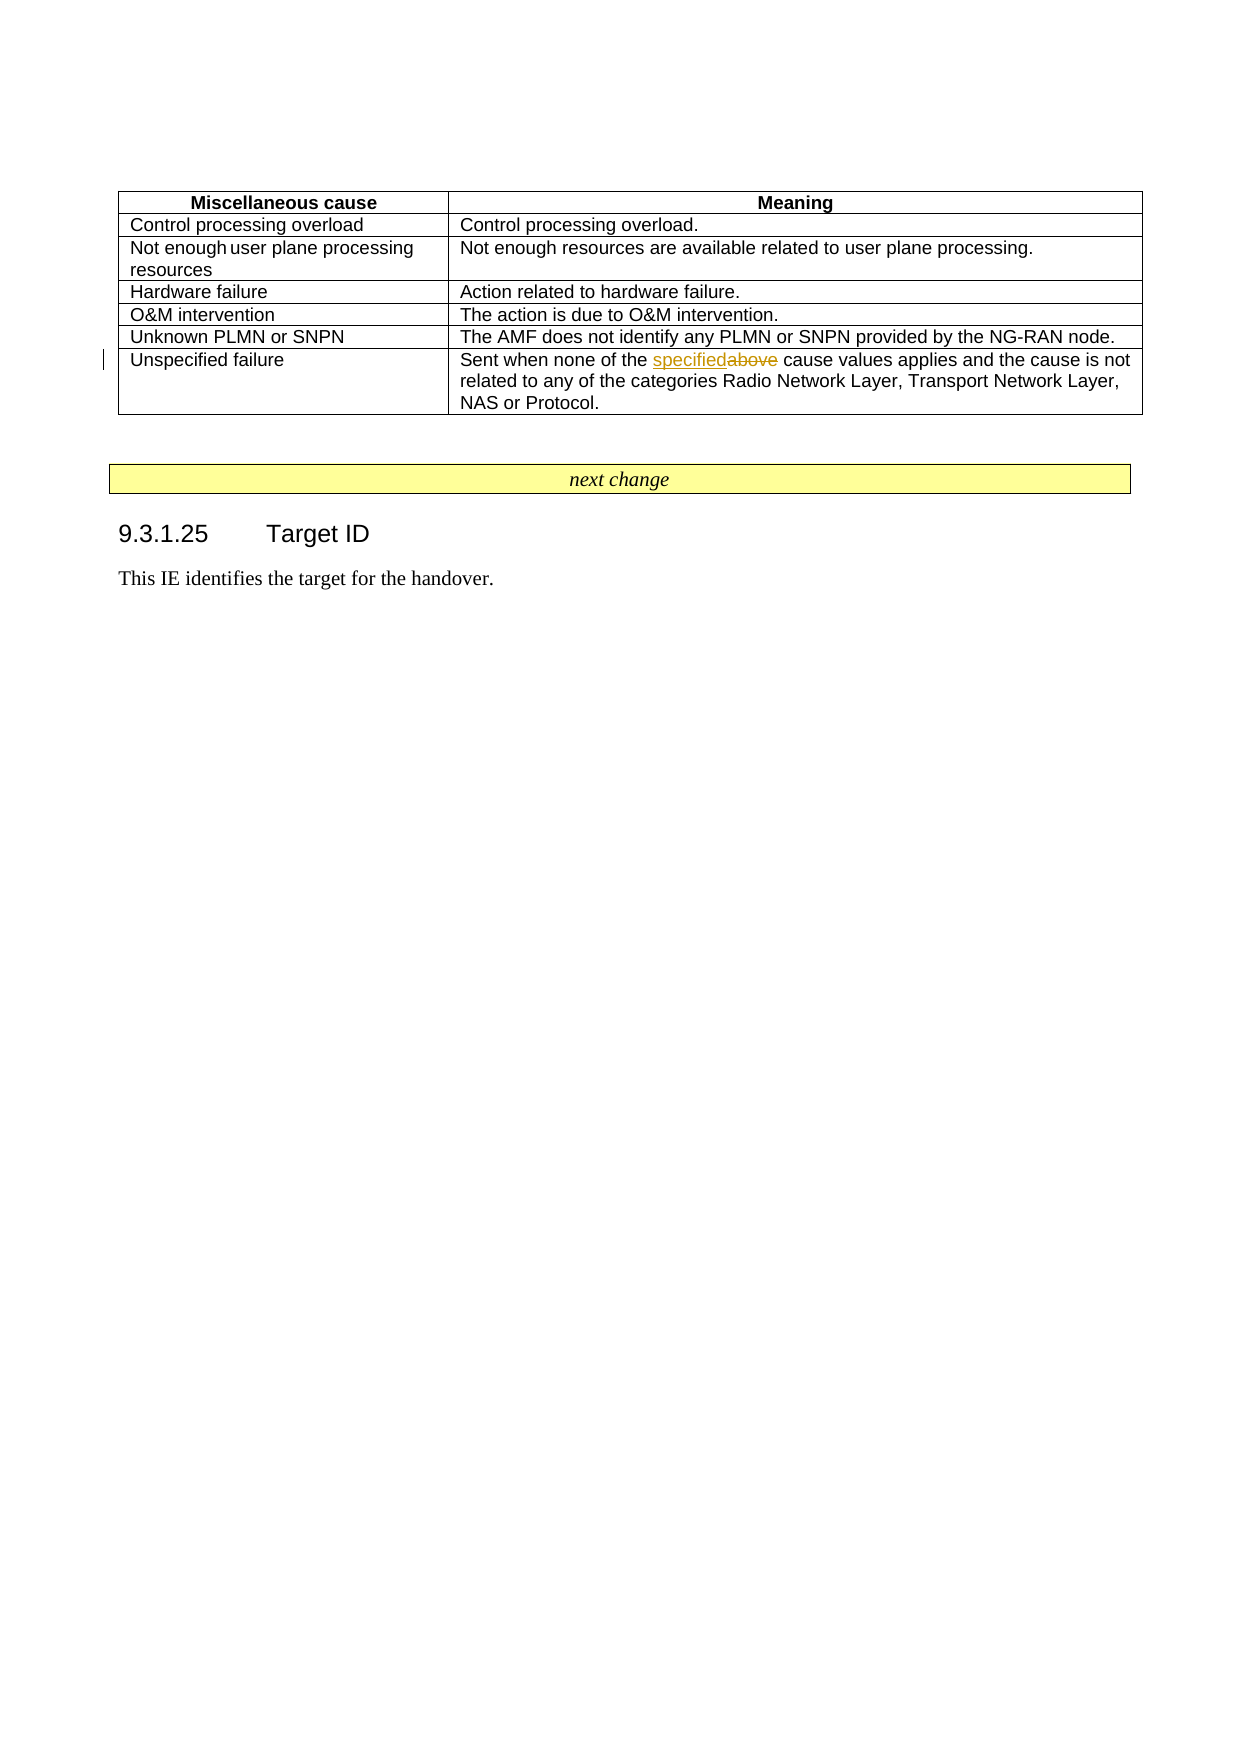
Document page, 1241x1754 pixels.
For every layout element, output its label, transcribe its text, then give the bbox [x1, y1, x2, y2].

text This IE identifies the target for the handover. [118, 566, 1122, 590]
table_header Meaning [449, 192, 1142, 213]
table_cell Not enough user plane processing resources [119, 237, 448, 280]
text next change [110, 465, 1130, 493]
table_cell Control processing overload [119, 214, 448, 236]
table_cell Not enough resources are available related to user plane processing. [449, 237, 1142, 280]
table_cell O&M intervention [119, 304, 448, 325]
table_cell The action is due to O&M intervention. [449, 304, 1142, 325]
table_cell Hardware failure [119, 281, 448, 302]
table_cell Control processing overload. [449, 214, 1142, 236]
table_header Miscellaneous cause [119, 192, 448, 213]
table_cell Action related to hardware failure. [449, 281, 1142, 302]
table_cell Sent when none of the cause values applies and the cause is not related to any of the categories Radio Network Layer, Transport Network Layer, NAS or Protocol. [449, 349, 1142, 413]
table_cell The AMF does not identify any PLMN or SNPN provided by the NG-RAN node. [449, 326, 1142, 348]
subtitle 9.3.1.25 Target ID [118, 519, 1122, 548]
table_cell Unspecified failure [119, 349, 448, 413]
table_cell Unknown PLMN or SNPN [119, 326, 448, 348]
